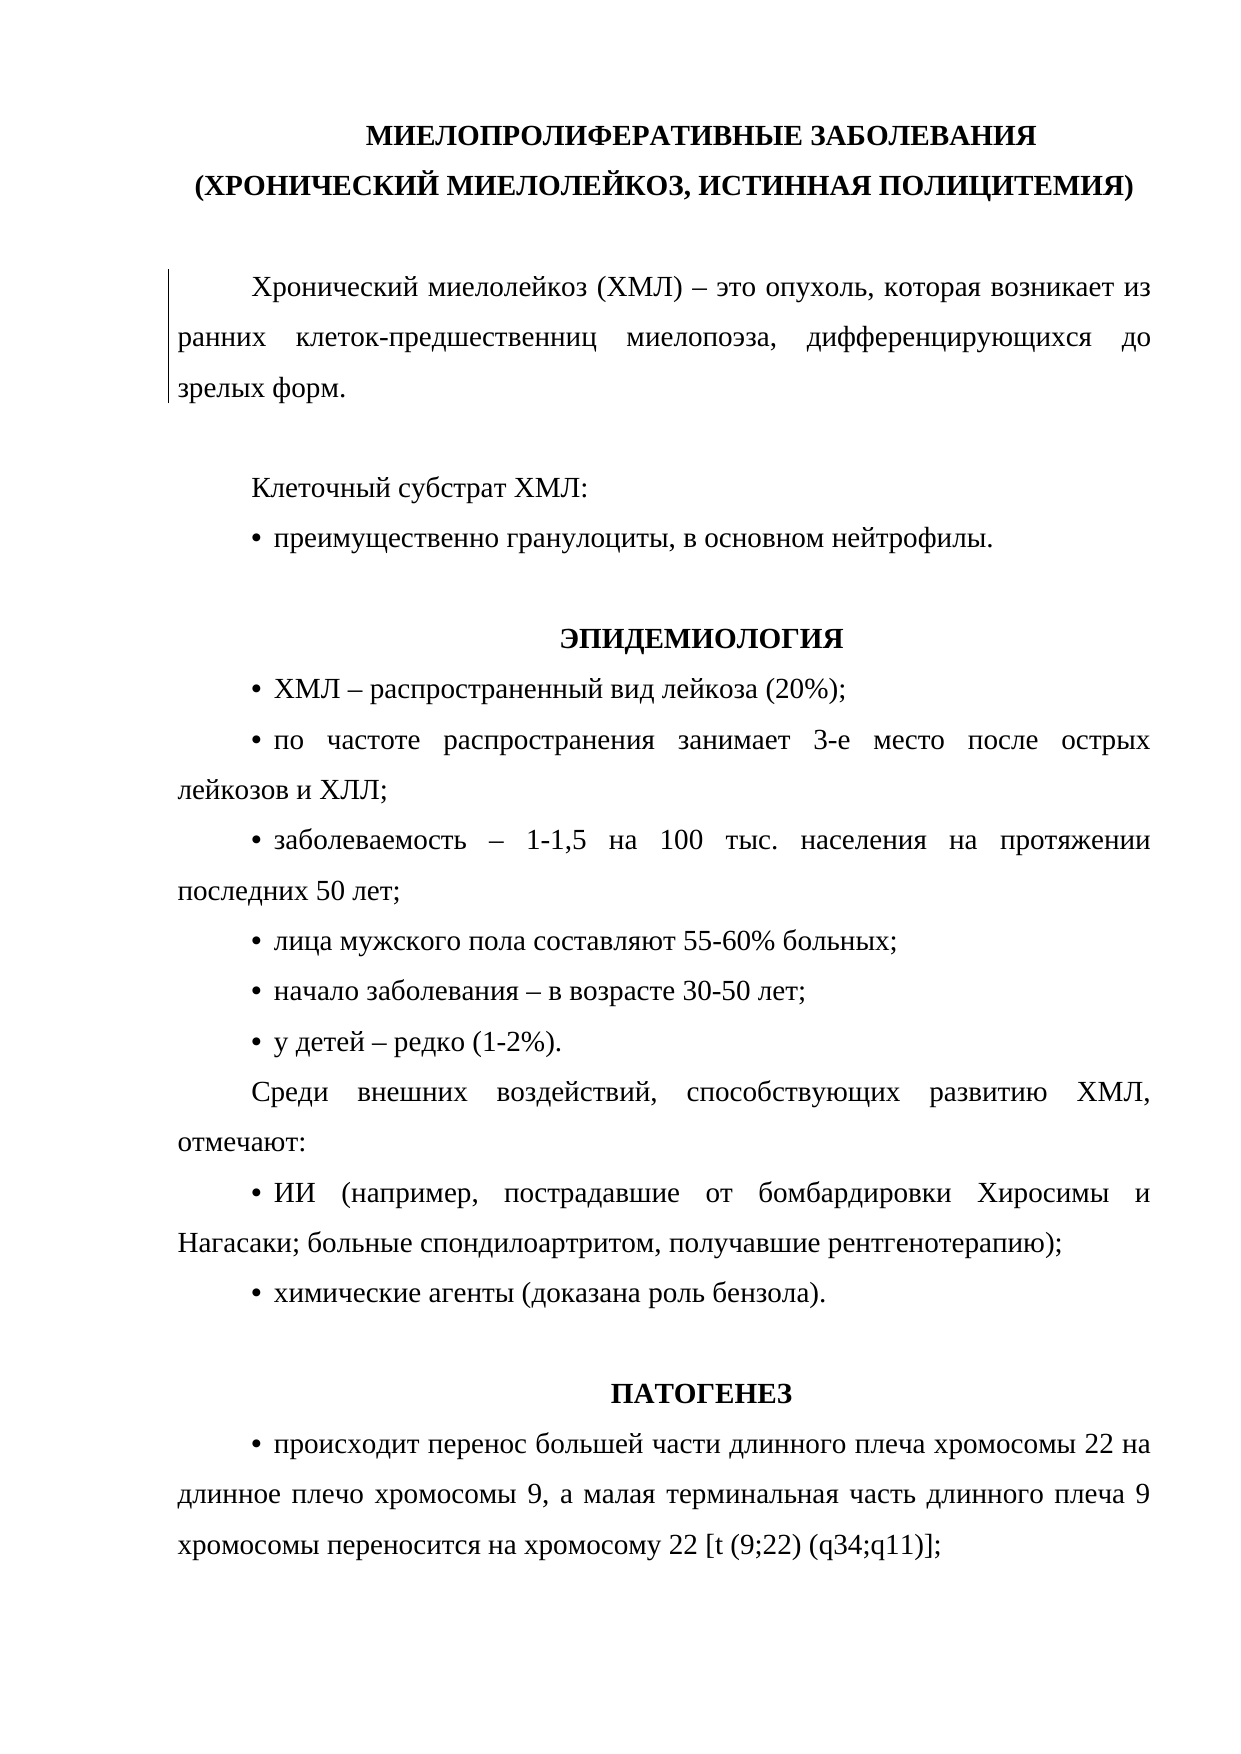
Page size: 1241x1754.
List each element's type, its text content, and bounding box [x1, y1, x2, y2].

list ИИ (например, пострадавшие от бомбардировки Хиросимы и Нагасаки; больные спондилоартритом, получавшие рентгенотерапию); [177, 1175, 1152, 1258]
list начало заболевания – в возрасте 30-50 лет; [177, 973, 1152, 1007]
list у детей – редко (1-2%). [177, 1024, 1152, 1057]
list происходит перенос большей части длинного плеча хромосомы 22 на длинное плечо хромосомы 9, а малая терминальная часть длинного плеча 9 хромосомы переносится на хромосому 22 [t (9;22) (q34;q11)]; [177, 1426, 1152, 1560]
list лица мужского пола составляют 55-60% больных; [177, 923, 1152, 957]
list заболеваемость – 1-1,5 на 100 тыс. населения на протяжении последних 50 лет; [177, 822, 1152, 906]
text Клеточный субстрат ХМЛ: [177, 470, 1152, 504]
list преимущественно гранулоциты, в основном нейтрофилы. [177, 521, 1152, 554]
text ПАТОГЕНЕЗ [177, 1376, 1152, 1409]
list ХМЛ – распространенный вид лейкоза (20%); [177, 672, 1152, 705]
text Хронический миелолейкоз (ХМЛ) – это опухоль, которая возникает из ранних клеток-предшественниц миелопоэза, дифференцирующихся до зрелых форм. [169, 269, 1152, 403]
text ЭПИДЕМИОЛОГИЯ [177, 621, 1152, 655]
text Среди внешних воздействий, способствующих развитию ХМЛ, отмечают: [177, 1074, 1152, 1158]
list по частоте распространения занимает 3-е место после острых лейкозов и ХЛЛ; [177, 722, 1152, 806]
text МИЕЛОПРОЛИФЕРАТИВНЫЕ ЗАБОЛЕВАНИЯ (ХРОНИЧЕСКИЙ МИЕЛОЛЕЙКОЗ, ИСТИННАЯ ПОЛИЦИТЕМИЯ) [177, 118, 1152, 202]
list химические агенты (доказана роль бензола). [177, 1275, 1152, 1309]
